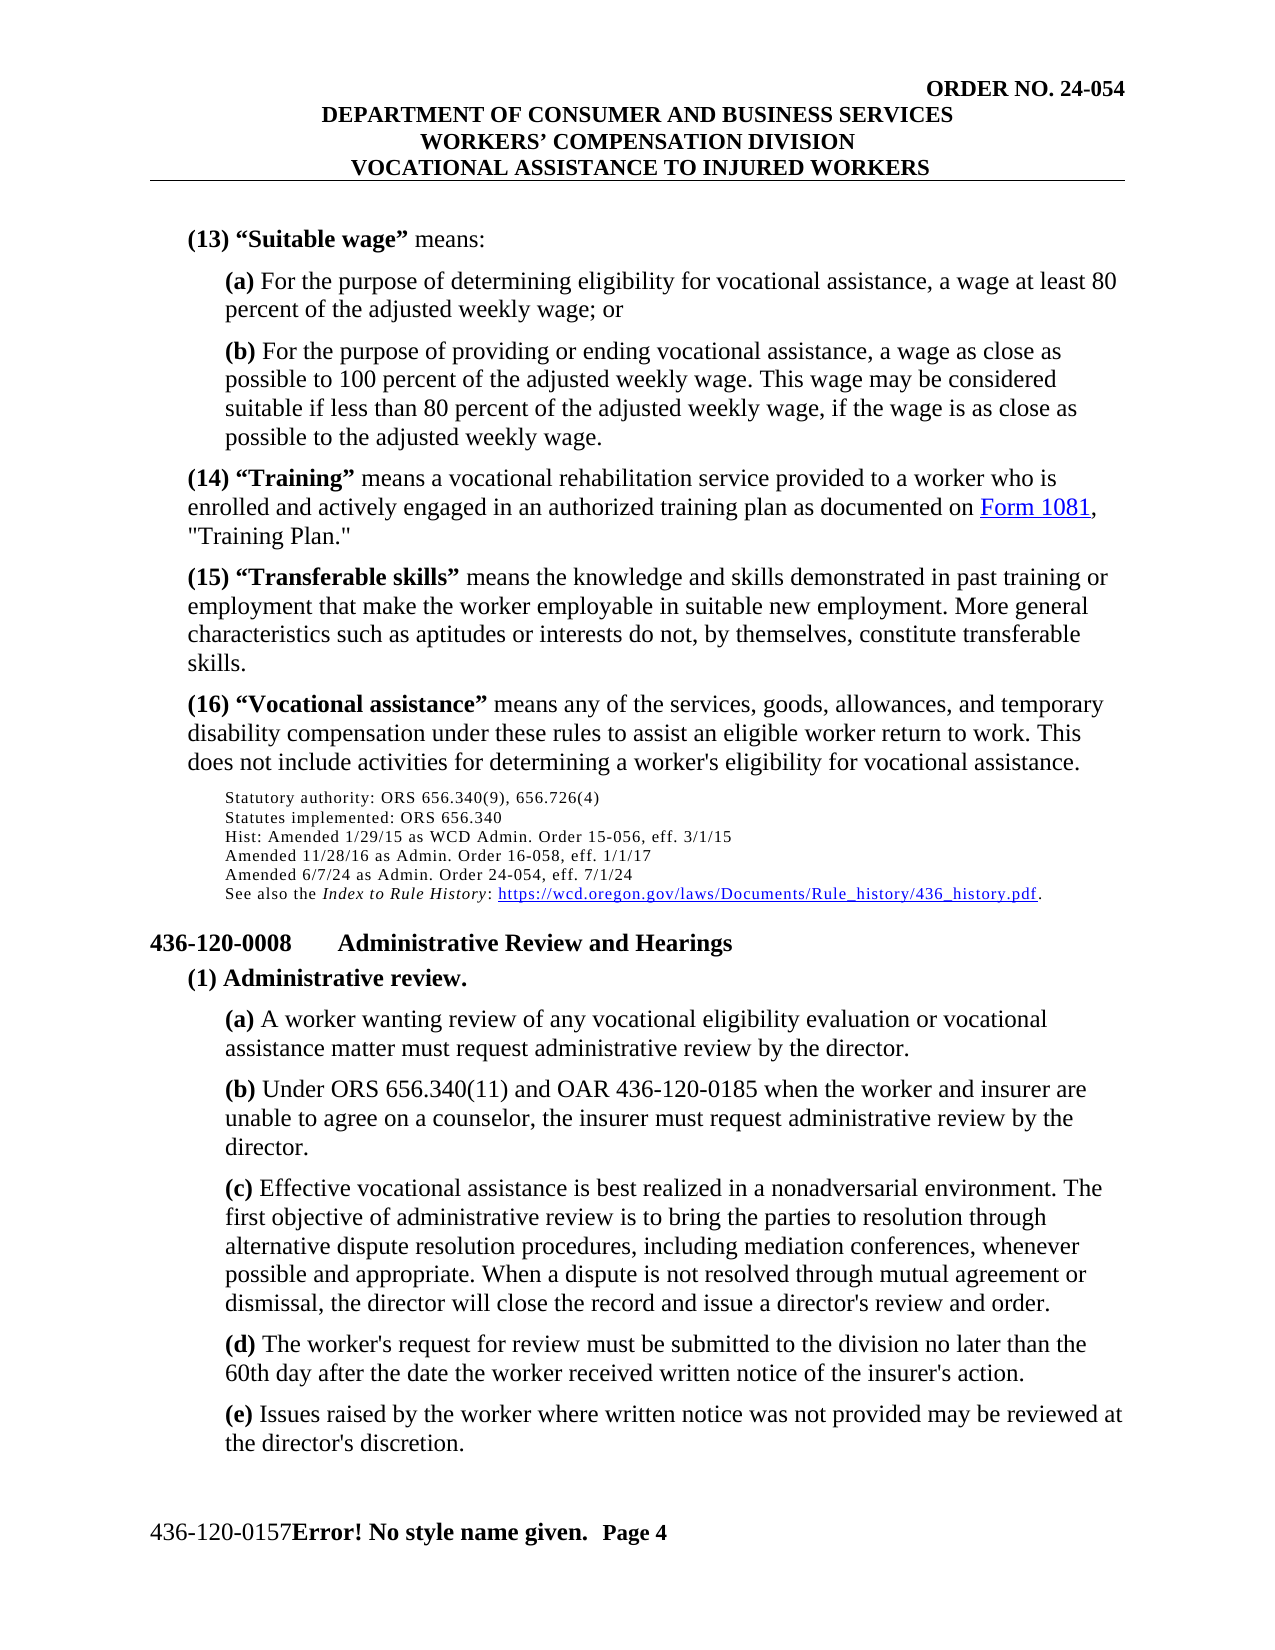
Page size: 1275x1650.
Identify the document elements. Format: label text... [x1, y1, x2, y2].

text (d) The worker's request for review must be submitted to the division no later than the 60th day after the date the worker received written notice of the insurer's action. [225, 1329, 1125, 1387]
text (13) “Suitable wage” means: [187, 224, 1125, 253]
text Hist: Amended 1/29/15 as WCD Admin. Order 15-056, eff. 3/1/15 [225, 827, 1125, 846]
text (b) For the purpose of providing or ending vocational assistance, a wage as close as possible to 100 percent of the adjusted weekly wage. This wage may be considered suitable if less than 80 percent of the adjusted weekly wage, if the wage is as close as possible to the adjusted weekly wage. [225, 336, 1125, 451]
text Statutes implemented: ORS 656.340 [225, 807, 1125, 827]
text (1) Administrative review. [187, 963, 1125, 992]
text (e) Issues raised by the worker where written notice was not provided may be reviewed at the director's discretion. [225, 1399, 1125, 1457]
text (16) “Vocational assistance” means any of the services, goods, allowances, and temporary disability compensation under these rules to assist an eligible worker return to work. This does not include activities for determining a worker's eligibility for vocational assistance. [187, 689, 1125, 776]
text Amended 6/7/24 as Admin. Order 24-054, eff. 7/1/24 [225, 865, 1125, 884]
text (a) A worker wanting review of any vocational eligibility evaluation or vocational assistance matter must request administrative review by the director. [225, 1004, 1125, 1062]
text See also the Index to Rule History: https://wcd.oregon.gov/laws/Documents/Rule_history/436_history.pdf. [225, 884, 1125, 903]
text (14) “Training” means a vocational rehabilitation service provided to a worker who is enrolled and actively engaged in an authorized training plan as documented on Form 1081, "Training Plan." [187, 463, 1125, 549]
text (b) Under ORS 656.340(11) and OAR 436-120-0185 when the worker and insurer are unable to agree on a counselor, the insurer must request administrative review by the director. [225, 1074, 1125, 1161]
text Amended 11/28/16 as Admin. Order 16-058, eff. 1/1/17 [225, 846, 1125, 865]
text (a) For the purpose of determining eligibility for vocational assistance, a wage at least 80 percent of the adjusted weekly wage; or [225, 266, 1125, 323]
subtitle 436-120-0008 Administrative Review and Hearings [150, 928, 1125, 957]
text Statutory authority: ORS 656.340(9), 656.726(4) [225, 788, 1125, 807]
text (c) Effective vocational assistance is best realized in a nonadversarial environment. The first objective of administrative review is to bring the parties to resolution through alternative dispute resolution procedures, including mediation conferences, whenever possible and appropriate. When a dispute is not resolved through mutual agreement or dismissal, the director will close the record and issue a director's review and order. [225, 1173, 1125, 1317]
text (15) “Transferable skills” means the knowledge and skills demonstrated in past training or employment that make the worker employable in suitable new employment. More general characteristics such as aptitudes or interests do not, by themselves, constitute transferable skills. [187, 562, 1125, 677]
